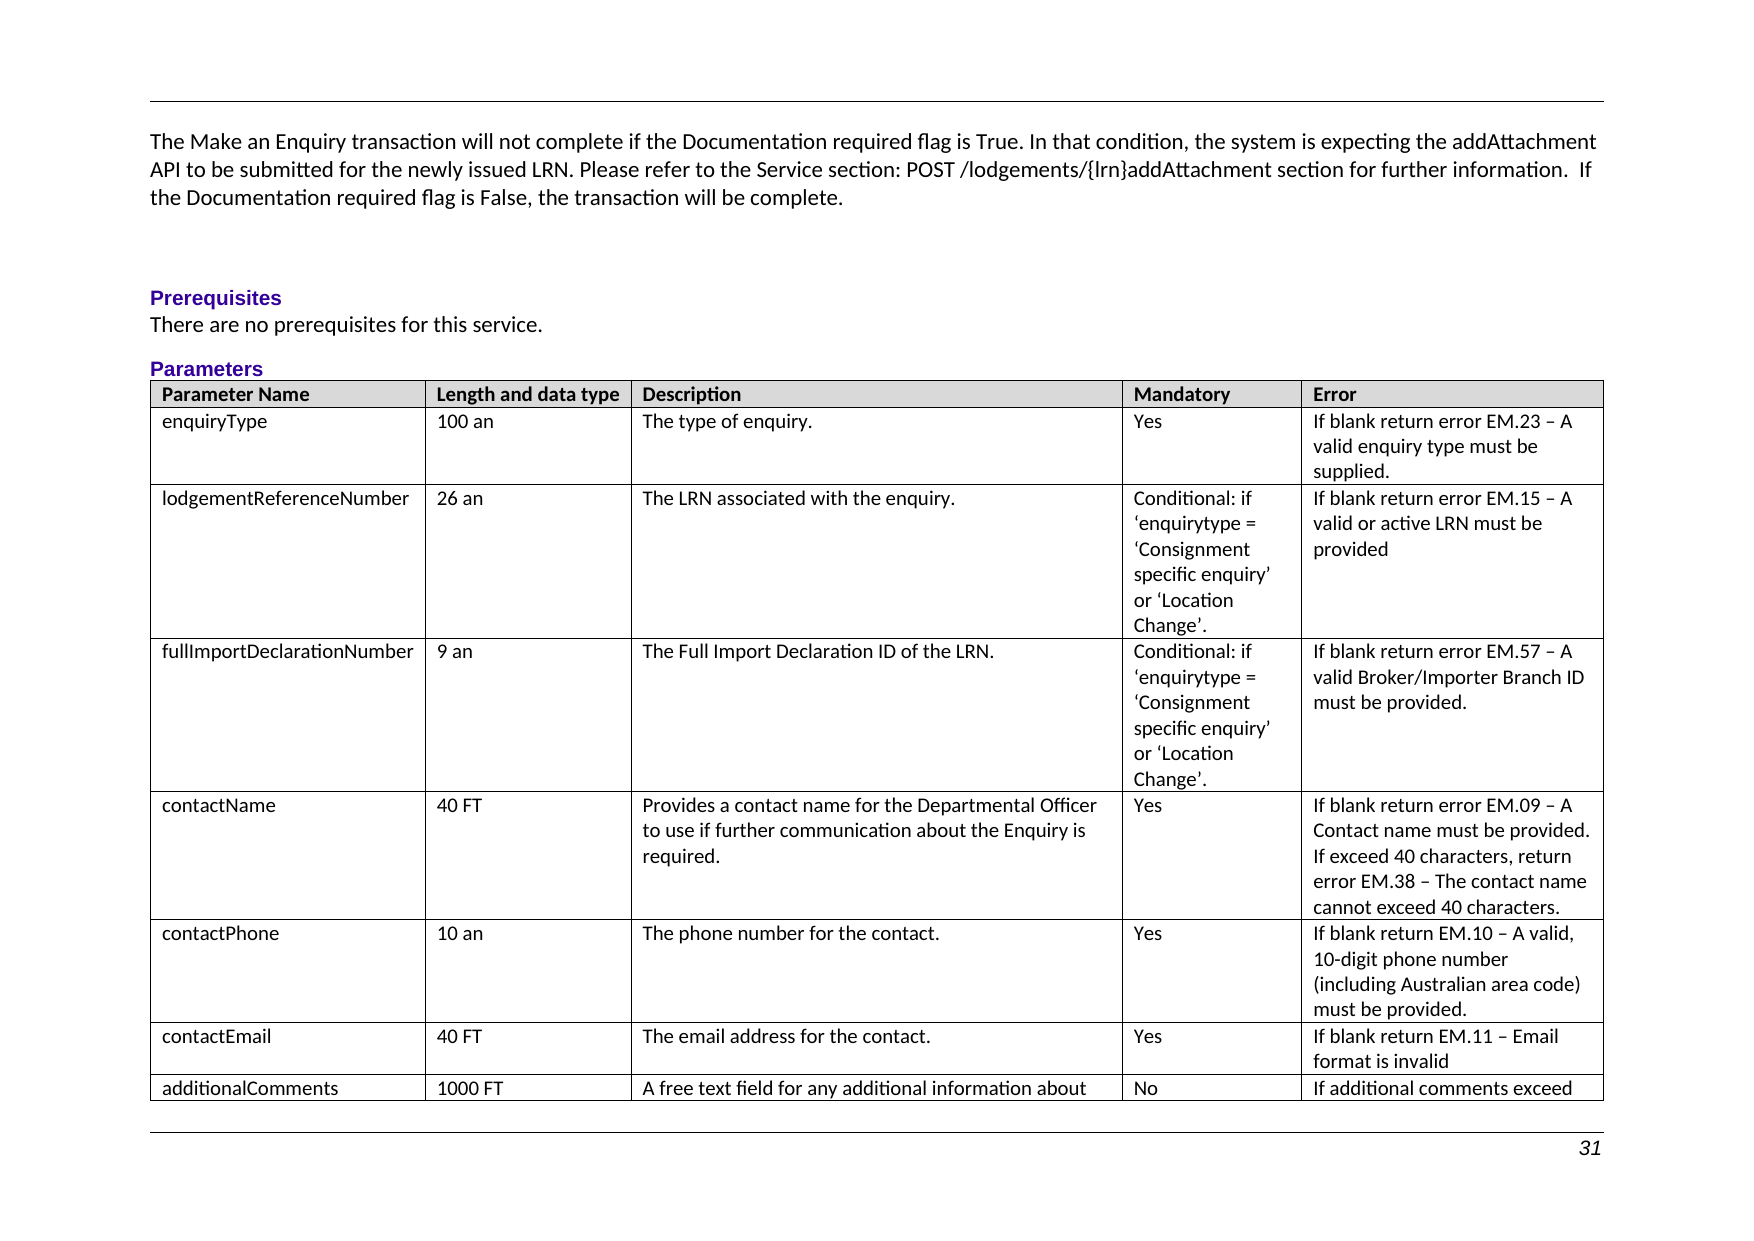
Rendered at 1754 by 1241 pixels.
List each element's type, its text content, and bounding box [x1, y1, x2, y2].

table_cell 9 an [426, 639, 631, 791]
table_header Mandatory [1123, 381, 1301, 407]
table_cell The phone number for the contact. [632, 920, 1122, 1022]
table_cell If blank return EM.10 – A valid, 10-digit phone number (including Australian area code) must be provided. [1302, 920, 1603, 1022]
table_cell fullImportDeclarationNumber [151, 639, 425, 791]
table_cell 40 FT [426, 1023, 631, 1074]
table_cell The LRN associated with the enquiry. [632, 485, 1122, 638]
table_cell Conditional: if ‘enquirytype = ‘Consignment specific enquiry’ or ‘Location Change’. [1123, 639, 1301, 791]
table_cell 26 an [426, 485, 631, 638]
table_cell The type of enquiry. [632, 408, 1122, 484]
table_header Parameter Name [151, 381, 425, 407]
table_cell enquiryType [151, 408, 425, 484]
table_cell No [1123, 1075, 1301, 1100]
table_cell lodgementReferenceNumber [151, 485, 425, 638]
table_cell The email address for the contact. [632, 1023, 1122, 1074]
table_cell 1000 FT [426, 1075, 631, 1100]
table_cell 10 an [426, 920, 631, 1022]
table_cell If blank return error EM.15 – A valid or active LRN must be provided [1302, 485, 1603, 638]
table_cell 100 an [426, 408, 631, 484]
table_cell additionalComments [151, 1075, 425, 1100]
text The Make an Enquiry transaction will not complete if the Documentation required flag is True. In that condition, the system is expecting the addAttachment API to be submitted for the newly issued LRN. Please refer to the Service section: POST /lodgements/{lrn}addAttachment section for further information. If the Documentation required flag is False, the transaction will be complete. [150, 127, 1604, 211]
table_cell Yes [1123, 1023, 1301, 1074]
table_header Error [1302, 381, 1603, 407]
table_cell contactName [151, 792, 425, 919]
table_header Description [632, 381, 1122, 407]
subtitle Prerequisites [150, 286, 1604, 310]
table_cell If blank return error EM.09 – A Contact name must be provided. If exceed 40 characters, return error EM.38 – The contact name cannot exceed 40 characters. [1302, 792, 1603, 919]
table_cell contactPhone [151, 920, 425, 1022]
table_cell Yes [1123, 792, 1301, 919]
table_cell The Full Import Declaration ID of the LRN. [632, 639, 1122, 791]
table_header Length and data type [426, 381, 631, 407]
table_cell Conditional: if ‘enquirytype = ‘Consignment specific enquiry’ or ‘Location Change’. [1123, 485, 1301, 638]
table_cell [1302, 1075, 1603, 1100]
table_cell Yes [1123, 408, 1301, 484]
subtitle Parameters [150, 356, 1604, 380]
table_cell 40 FT [426, 792, 631, 919]
table_cell contactEmail [151, 1023, 425, 1074]
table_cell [632, 1075, 1122, 1100]
table_cell If blank return error EM.57 – A valid Broker/Importer Branch ID must be provided. [1302, 639, 1603, 791]
table_cell If blank return EM.11 – Email format is invalid [1302, 1023, 1603, 1074]
table_cell Provides a contact name for the Departmental Officer to use if further communication about the Enquiry is required. [632, 792, 1122, 919]
table_cell Yes [1123, 920, 1301, 1022]
table_cell If blank return error EM.23 – A valid enquiry type must be supplied. [1302, 408, 1603, 484]
text There are no prerequisites for this service. [150, 310, 1604, 338]
